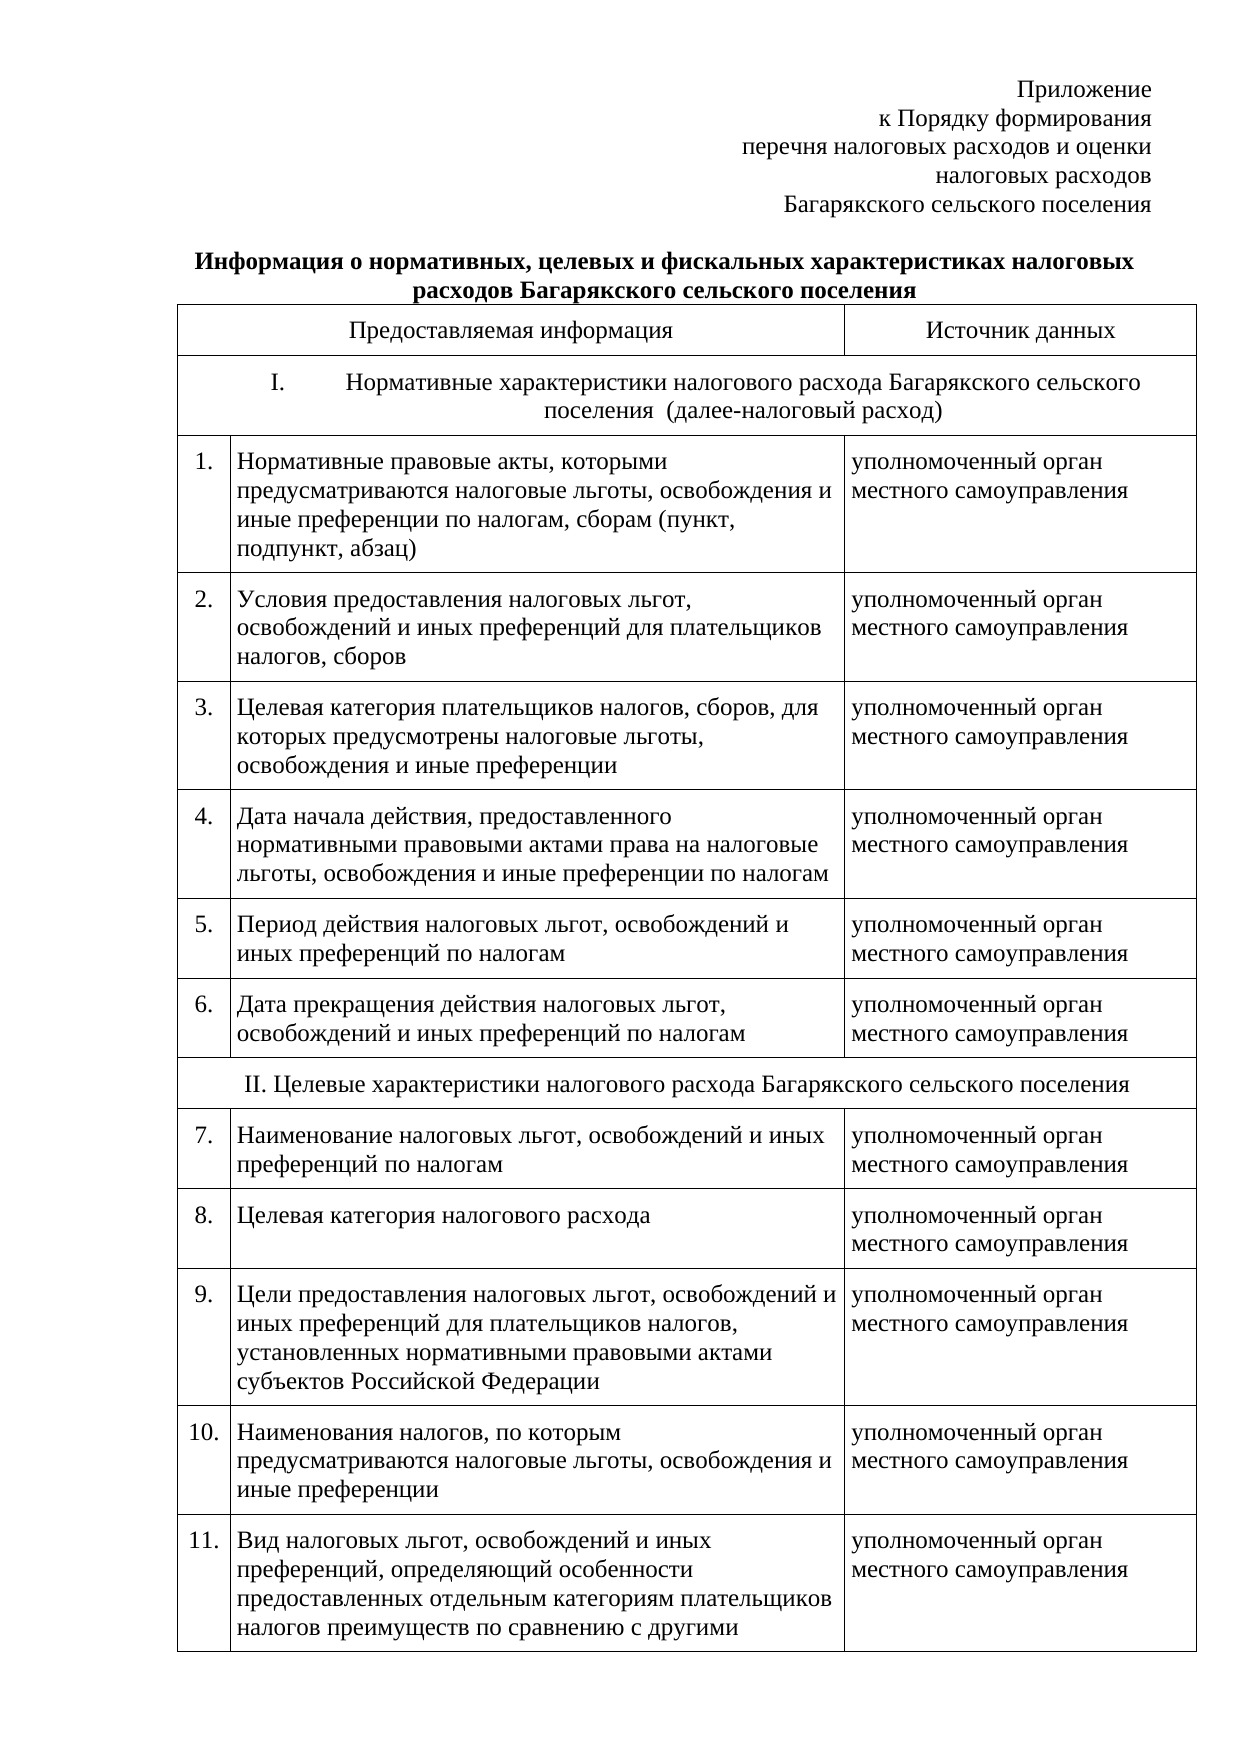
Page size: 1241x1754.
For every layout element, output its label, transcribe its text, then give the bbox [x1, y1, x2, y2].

table_cell 5. [178, 899, 230, 977]
table_cell уполномоченный орган местного самоуправления [845, 1189, 1196, 1268]
text Приложение [177, 74, 1152, 103]
table_cell 4. [178, 790, 230, 898]
table_header Источник данных [845, 305, 1196, 355]
table_cell II. Целевые характеристики налогового расхода Багарякского сельского поселения [178, 1058, 1196, 1108]
table_cell Целевая категория налогового расхода [231, 1189, 844, 1268]
table_cell уполномоченный орган местного самоуправления [845, 682, 1196, 789]
table_cell уполномоченный орган местного самоуправления [845, 979, 1196, 1057]
table_cell Наименования налогов, по которым предусматриваются налоговые льготы, освобождения и иные преференции [231, 1406, 844, 1514]
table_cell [845, 1515, 1196, 1651]
table_cell 1. [178, 436, 230, 572]
table_cell уполномоченный орган местного самоуправления [845, 790, 1196, 898]
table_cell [231, 1515, 844, 1651]
table_cell Дата начала действия, предоставленного нормативными правовыми актами права на налоговые льготы, освобождения и иные преференции по налогам [231, 790, 844, 898]
table_cell 11. [178, 1515, 230, 1651]
table_cell 7. [178, 1109, 230, 1188]
text Багарякского сельского поселения [177, 189, 1152, 218]
table_cell Цели предоставления налоговых льгот, освобождений и иных преференций для плательщиков налогов, установленных нормативными правовыми актами субъектов Российской Федерации [231, 1269, 844, 1405]
table_cell уполномоченный орган местного самоуправления [845, 1109, 1196, 1188]
table_cell Нормативные правовые акты, которыми предусматриваются налоговые льготы, освобождения и иные преференции по налогам, сборам (пункт, подпункт, абзац) [231, 436, 844, 572]
table_cell уполномоченный орган местного самоуправления [845, 899, 1196, 977]
table_cell Целевая категория плательщиков налогов, сборов, для которых предусмотрены налоговые льготы, освобождения и иные преференции [231, 682, 844, 789]
table_cell уполномоченный орган местного самоуправления [845, 436, 1196, 572]
text перечня налоговых расходов и оценки [177, 131, 1152, 160]
table_cell 3. [178, 682, 230, 789]
table_cell 6. [178, 979, 230, 1057]
table_cell уполномоченный орган местного самоуправления [845, 1269, 1196, 1405]
table_cell уполномоченный орган местного самоуправления [845, 573, 1196, 681]
table_cell Период действия налоговых льгот, освобождений и иных преференций по налогам [231, 899, 844, 977]
text налоговых расходов [177, 160, 1152, 189]
table_cell уполномоченный орган местного самоуправления [845, 1406, 1196, 1514]
table_cell 10. [178, 1406, 230, 1514]
table_header Предоставляемая информация [178, 305, 844, 355]
table_cell Нормативные характеристики налогового расхода Багарякского сельского поселения (далее-налоговый расход) [178, 356, 1196, 435]
table_cell 8. [178, 1189, 230, 1268]
text Информация о нормативных, целевых и фискальных характеристиках налоговых расходов Багарякского сельского поселения [177, 246, 1152, 304]
table_cell Наименование налоговых льгот, освобождений и иных преференций по налогам [231, 1109, 844, 1188]
table_cell Дата прекращения действия налоговых льгот, освобождений и иных преференций по налогам [231, 979, 844, 1057]
table_cell 9. [178, 1269, 230, 1405]
text к Порядку формирования [177, 103, 1152, 131]
table_cell Условия предоставления налоговых льгот, освобождений и иных преференций для плательщиков налогов, сборов [231, 573, 844, 681]
table_cell 2. [178, 573, 230, 681]
